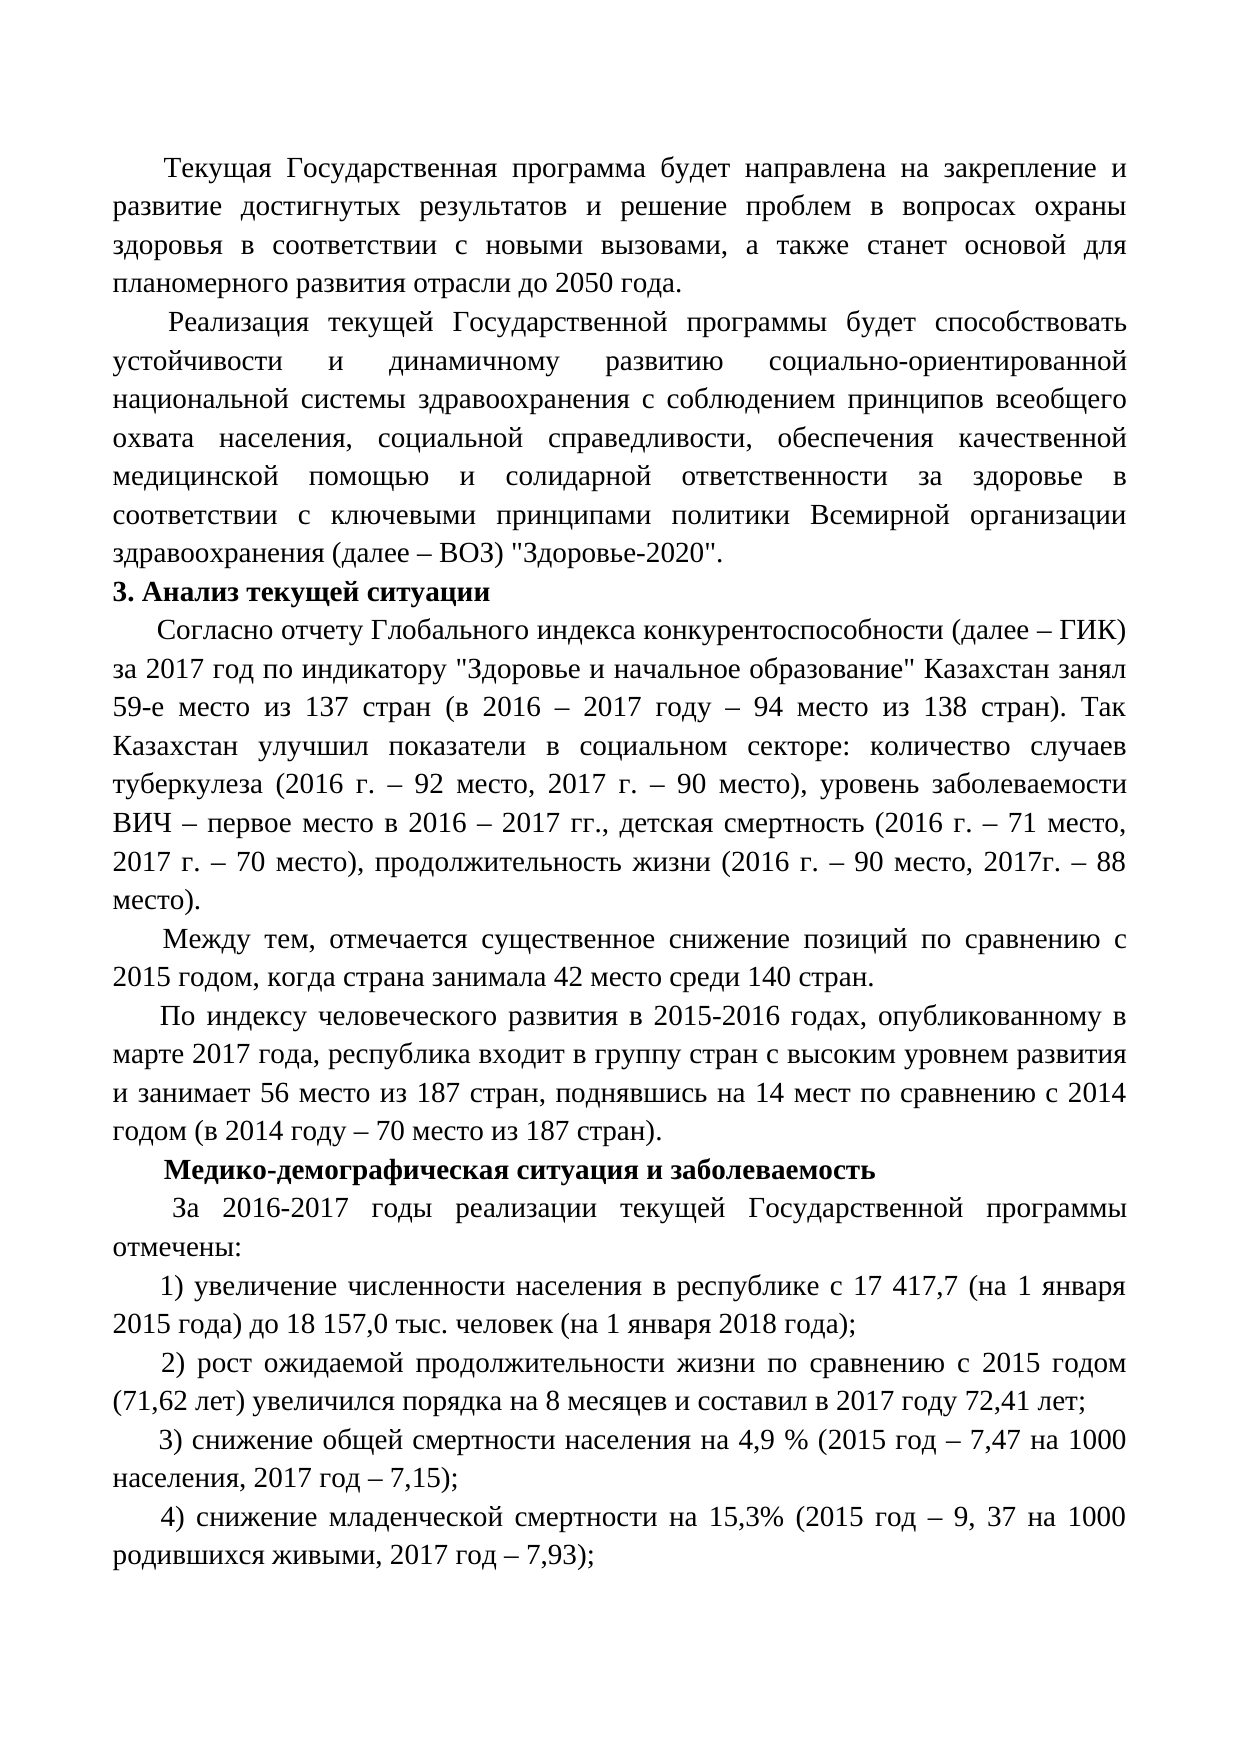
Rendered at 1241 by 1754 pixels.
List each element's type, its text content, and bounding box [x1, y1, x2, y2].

text Медико-демографическая ситуация и заболеваемость [112, 1152, 1128, 1186]
text Согласно отчету Глобального индекса конкурентоспособности (далее – ГИК) за 2017 год по индикатору "Здоровье и начальное образование" Казахстан занял 59-е место из 137 стран (в 2016 – 2017 году – 94 место из 138 стран). Так Казахстан улучшил показатели в социальном секторе: количество случаев туберкулеза (2016 г. – 92 место, 2017 г. – 90 место), уровень заболеваемости ВИЧ – первое место в 2016 – 2017 гг., детская смертность (2016 г. – 71 место, 2017 г. – 70 место), продолжительность жизни (2016 г. – 90 место, 2017г. – 88 место). [112, 612, 1128, 916]
text 3. Анализ текущей ситуации [112, 574, 1128, 607]
text По индексу человеческого развития в 2015-2016 годах, опубликованному в марте 2017 года, республика входит в группу стран с высоким уровнем развития и занимает 56 место из 187 стран, поднявшись на 14 мест по сравнению с 2014 годом (в 2014 году – 70 место из 187 стран). [112, 998, 1128, 1147]
text 2) рост ожидаемой продолжительности жизни по сравнению с 2015 годом (71,62 лет) увеличился порядка на 8 месяцев и составил в 2017 году 72,41 лет; [112, 1345, 1128, 1417]
text Реализация текущей Государственной программы будет способствовать устойчивости и динамичному развитию социально-ориентированной национальной системы здравоохранения с соблюдением принципов всеобщего охвата населения, социальной справедливости, обеспечения качественной медицинской помощью и солидарной ответственности за здоровье в соответствии с ключевыми принципами политики Всемирной организации здравоохранения (далее – ВОЗ) "Здоровье-2020". [112, 304, 1128, 569]
text 1) увеличение численности населения в республике с 17 417,7 (на 1 января 2015 года) до 18 157,0 тыс. человек (на 1 января 2018 года); [112, 1268, 1128, 1340]
text За 2016-2017 годы реализации текущей Государственной программы отмечены: [112, 1191, 1128, 1263]
text 3) снижение общей смертности населения на 4,9 % (2015 год – 7,47 на 1000 населения, 2017 год – 7,15); [112, 1422, 1128, 1494]
text 4) снижение младенческой смертности на 15,3% (2015 год – 9, 37 на 1000 родившихся живыми, 2017 год – 7,93); [112, 1499, 1128, 1571]
text Между тем, отмечается существенное снижение позиций по сравнению с 2015 годом, когда страна занимала 42 место среди 140 стран. [112, 921, 1128, 993]
text Текущая Государственная программа будет направлена на закрепление и развитие достигнутых результатов и решение проблем в вопросах охраны здоровья в соответствии с новыми вызовами, а также станет основой для планомерного развития отрасли до 2050 года. [112, 150, 1128, 299]
